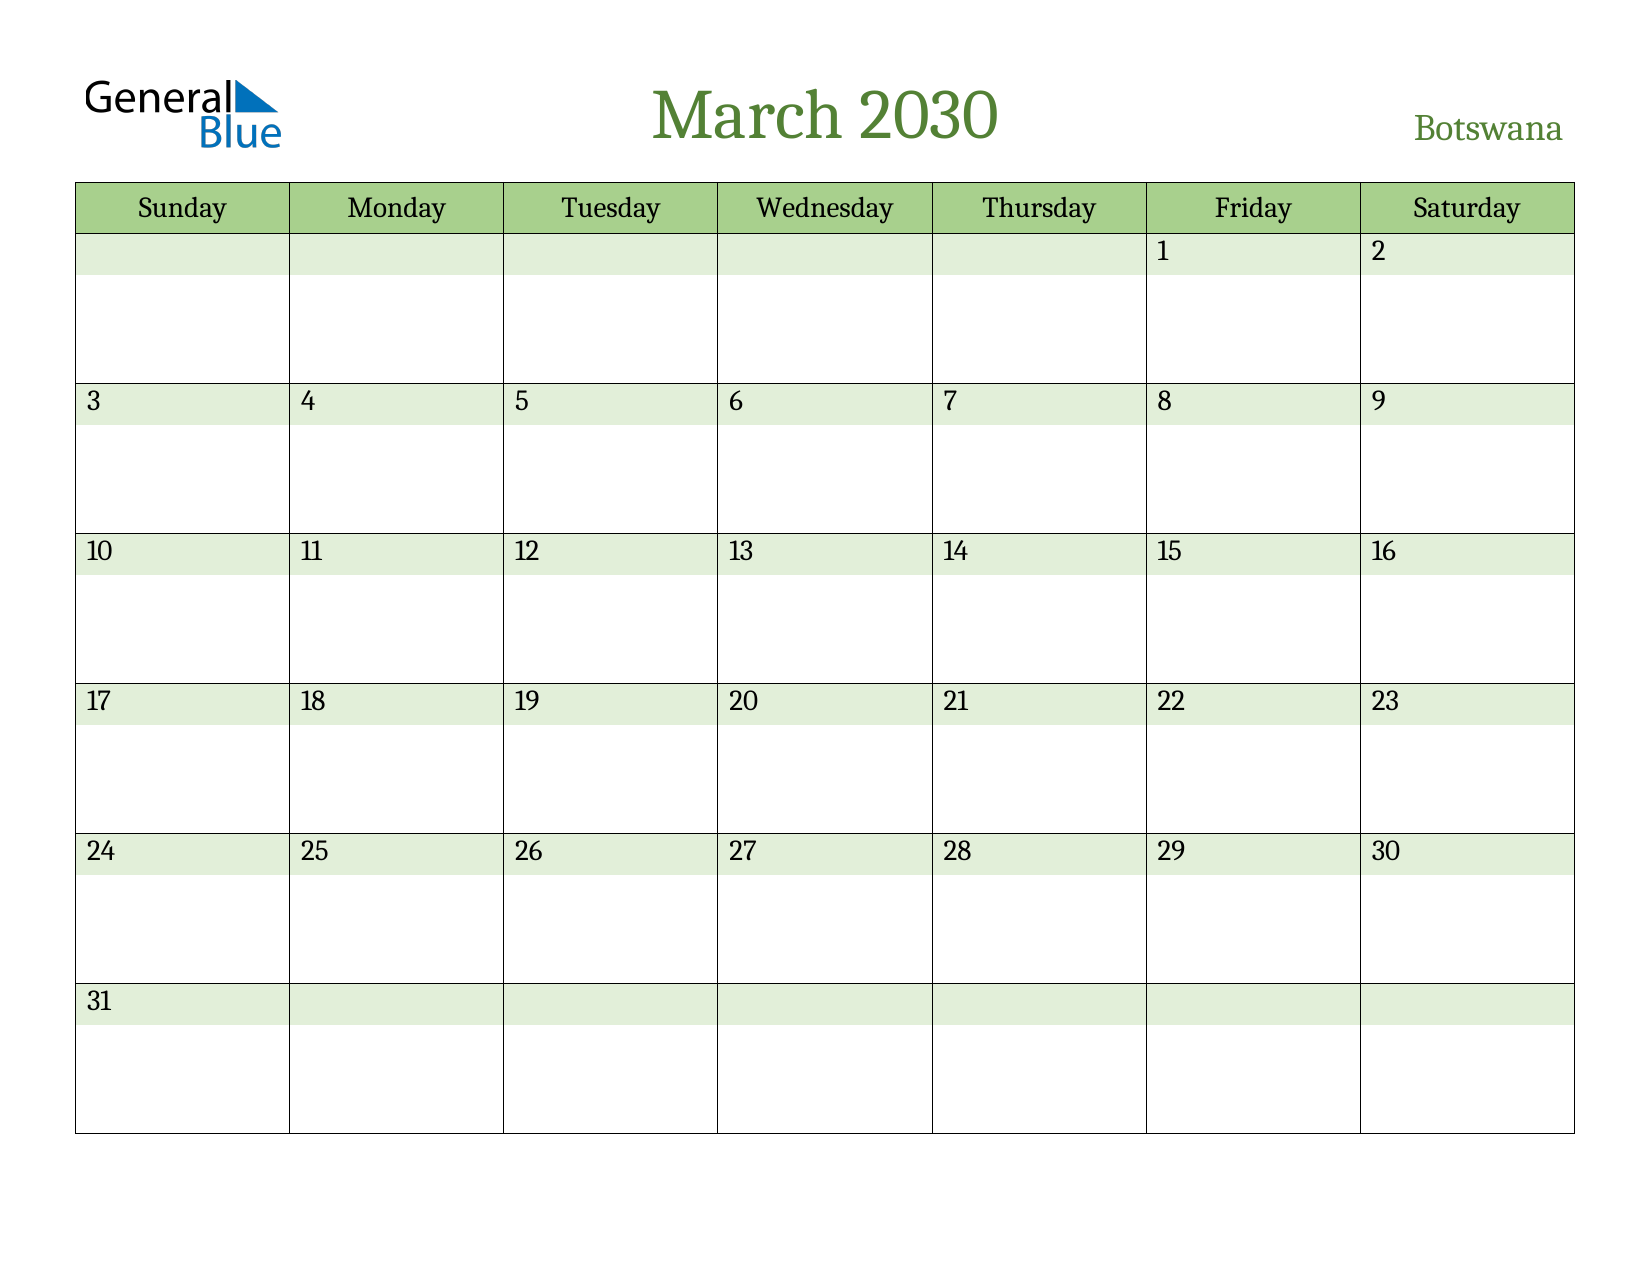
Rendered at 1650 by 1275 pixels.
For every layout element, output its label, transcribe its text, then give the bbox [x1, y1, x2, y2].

table_cell [1147, 275, 1360, 383]
table_cell 31 [76, 984, 289, 1025]
table_cell 4 [290, 384, 503, 425]
table_cell [76, 275, 289, 383]
table_cell [290, 575, 503, 683]
table_cell 24 [76, 834, 289, 875]
table_cell [76, 234, 289, 275]
table_cell 3 [76, 384, 289, 425]
table_cell 21 [933, 684, 1146, 725]
table_cell 28 [933, 834, 1146, 875]
table_cell [76, 1025, 289, 1133]
table_cell 30 [1361, 834, 1574, 875]
table_cell [1361, 725, 1574, 833]
table_cell [290, 234, 503, 275]
table_cell Sunday [76, 183, 289, 233]
table_cell 12 [504, 534, 717, 575]
table_cell [718, 575, 932, 683]
table_header March 2030 [504, 75, 1146, 182]
table_cell 23 [1361, 684, 1574, 725]
table_cell [718, 984, 932, 1025]
table_cell 26 [504, 834, 717, 875]
table_cell [1147, 984, 1360, 1025]
table_cell [933, 234, 1146, 275]
table_cell Friday [1147, 183, 1360, 233]
table_cell [504, 575, 717, 683]
table_cell Saturday [1361, 183, 1574, 233]
table_cell 9 [1361, 384, 1574, 425]
table_cell [290, 875, 503, 983]
table_cell Wednesday [718, 183, 932, 233]
table_cell 14 [933, 534, 1146, 575]
table_cell 13 [718, 534, 932, 575]
table_cell [933, 725, 1146, 833]
table_cell [290, 984, 503, 1025]
table_cell Thursday [933, 183, 1146, 233]
table_cell [1147, 425, 1360, 533]
table_cell [290, 725, 503, 833]
table_cell [504, 725, 717, 833]
table_cell Tuesday [504, 183, 717, 233]
table_cell 15 [1147, 534, 1360, 575]
table_cell [504, 984, 717, 1025]
table_cell [718, 425, 932, 533]
table_cell [1147, 725, 1360, 833]
table_cell 5 [504, 384, 717, 425]
table_cell [1361, 275, 1574, 383]
table_cell [290, 425, 503, 533]
table_cell [1147, 875, 1360, 983]
table_cell 1 [1147, 234, 1360, 275]
table_cell 19 [504, 684, 717, 725]
table_cell [504, 875, 717, 983]
table_cell [933, 984, 1146, 1025]
table_cell [1147, 1025, 1360, 1133]
table_cell 25 [290, 834, 503, 875]
table_cell 7 [933, 384, 1146, 425]
table_cell [1361, 1025, 1574, 1133]
table_header [76, 75, 503, 182]
table_cell 10 [76, 534, 289, 575]
table_cell [504, 275, 717, 383]
table_cell [1361, 875, 1574, 983]
table_cell 6 [718, 384, 932, 425]
table_cell 22 [1147, 684, 1360, 725]
table_cell [504, 425, 717, 533]
table_cell [718, 1025, 932, 1133]
table_cell 27 [718, 834, 932, 875]
table_cell 20 [718, 684, 932, 725]
table_header Botswana [1146, 75, 1574, 182]
table_cell 11 [290, 534, 503, 575]
table_cell [933, 575, 1146, 683]
table_cell 8 [1147, 384, 1360, 425]
table_cell [504, 234, 717, 275]
table_cell [933, 425, 1146, 533]
table_cell [76, 425, 289, 533]
table_cell Monday [290, 183, 503, 233]
table_cell [1361, 984, 1574, 1025]
table_cell [718, 234, 932, 275]
table_cell 29 [1147, 834, 1360, 875]
table_cell [933, 875, 1146, 983]
table_cell [76, 575, 289, 683]
table_cell [76, 725, 289, 833]
table_cell [504, 1025, 717, 1133]
table_cell [718, 725, 932, 833]
table_cell 2 [1361, 234, 1574, 275]
table_cell 18 [290, 684, 503, 725]
table_cell 17 [76, 684, 289, 725]
table_cell [718, 275, 932, 383]
table_cell [76, 875, 289, 983]
table_cell [933, 275, 1146, 383]
table_cell [933, 1025, 1146, 1133]
table_cell [290, 275, 503, 383]
picture [86, 80, 281, 148]
table_cell [1361, 575, 1574, 683]
table_cell [718, 875, 932, 983]
table_cell 16 [1361, 534, 1574, 575]
table_cell [1147, 575, 1360, 683]
table_cell [290, 1025, 503, 1133]
table_cell [1361, 425, 1574, 533]
